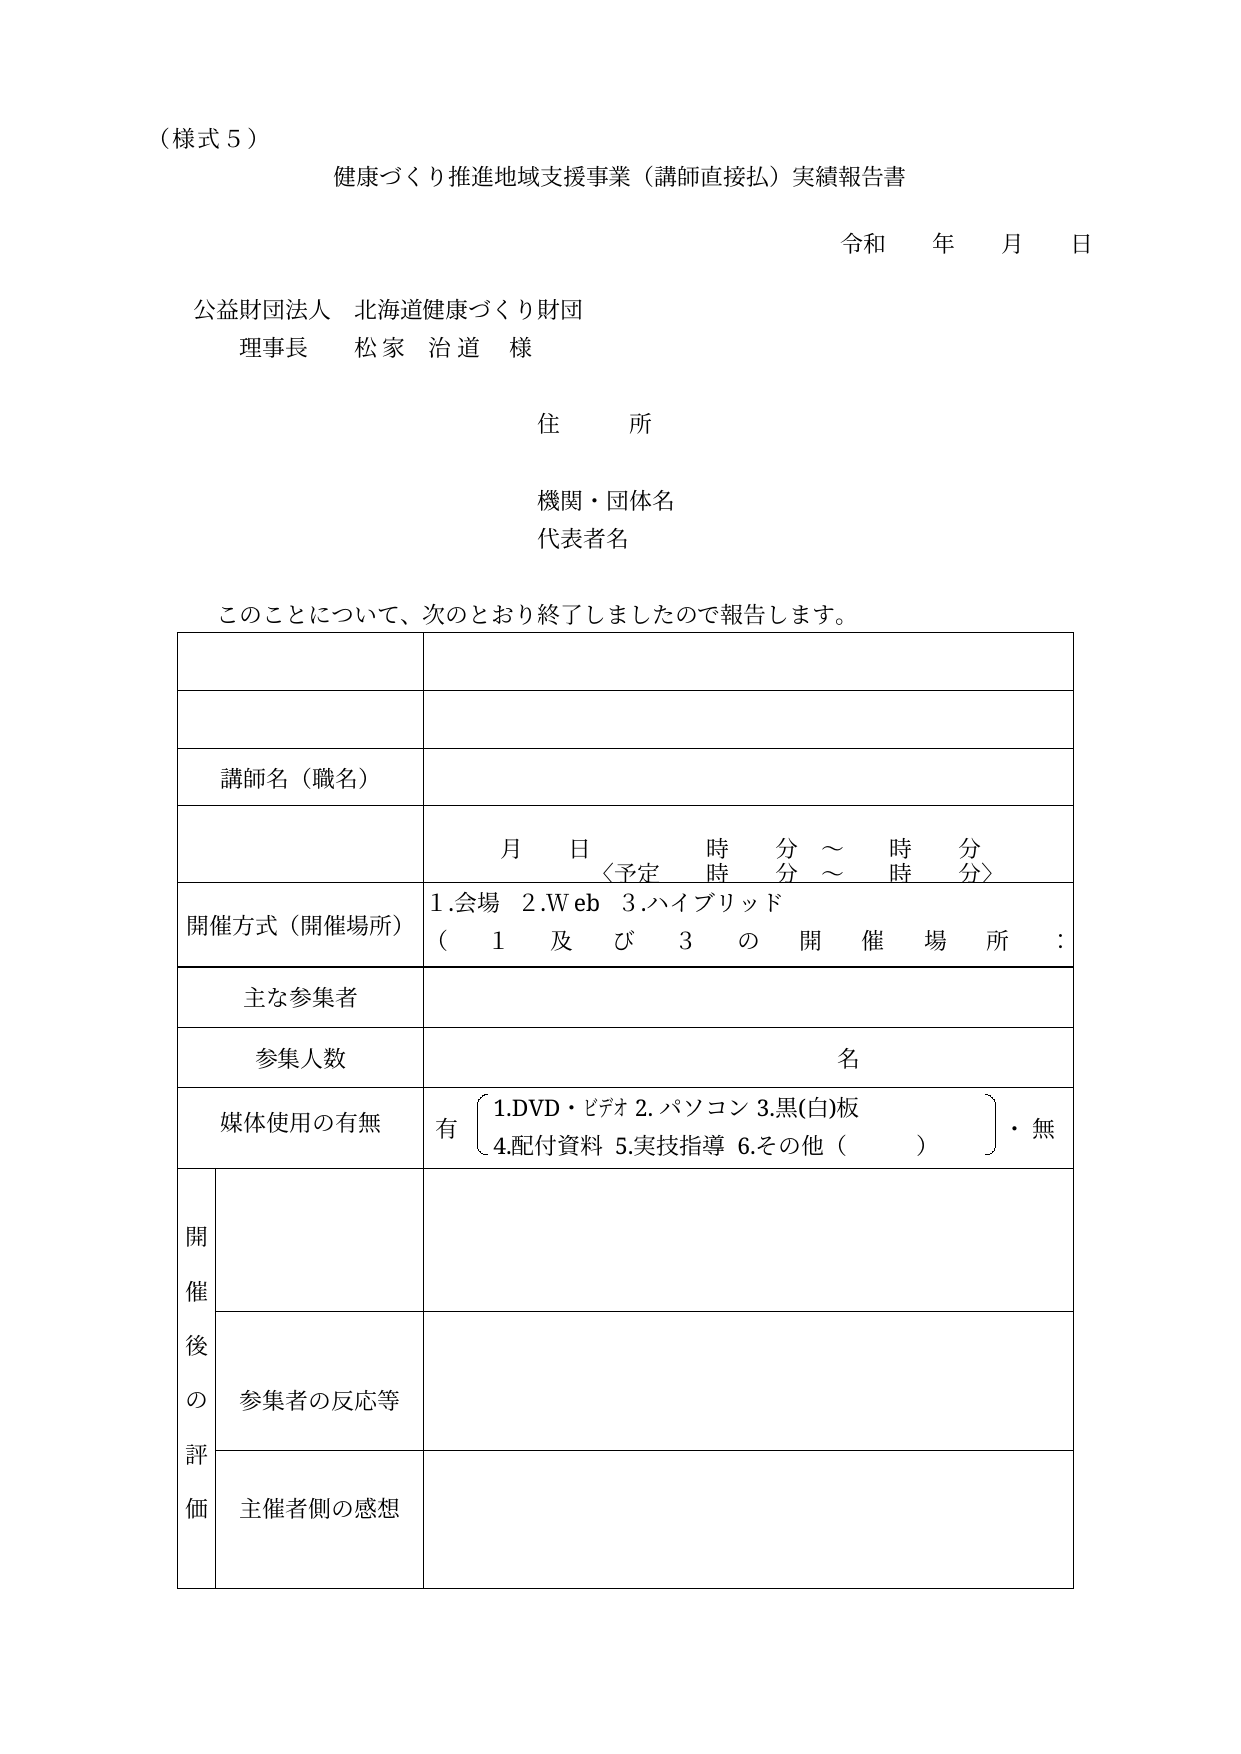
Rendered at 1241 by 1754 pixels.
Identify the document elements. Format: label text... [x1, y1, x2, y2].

table_cell [424, 1451, 1073, 1588]
text 令和 年 月 日 [148, 226, 1092, 259]
text 公益財団法人 北海道健康づくり財団 [148, 290, 1092, 328]
table_cell 開 催 後 の 評 価 [178, 1169, 215, 1588]
table_cell 講師名（職名） [178, 749, 423, 805]
table_cell 開催方式（開催場所） [178, 883, 423, 966]
text （様式５） [148, 119, 1092, 157]
table_cell 有 [424, 1088, 468, 1168]
table_cell １.会場 ２.Ｗeb ３.ハイブリッド （１及び３の開催場所： ） [424, 883, 1073, 966]
table_cell [424, 691, 1073, 748]
table_header [424, 633, 1073, 690]
text 代表者名 [148, 518, 1092, 556]
text 機関・団体名 [148, 481, 1092, 518]
table_cell 主な参集者 [178, 968, 423, 1027]
text 住 所 [148, 404, 1092, 442]
table_cell 参集人数 [178, 1028, 423, 1087]
text 健康づくり推進地域支援事業（講師直接払）実績報告書 [148, 157, 1092, 194]
text このことについて、次のとおり終了しましたので報告します。 [148, 594, 1092, 632]
table_cell 媒体使用の有無 [178, 1088, 423, 1168]
table_cell [424, 1312, 1073, 1450]
table_cell ・ 無 [984, 1088, 1073, 1168]
table_cell 1.DVD・ビデオ 2. パソコン 3.黒(白)板 4.配付資料 5.実技指導 6.その他（ ） [469, 1088, 984, 1168]
table_cell [424, 968, 1073, 1027]
table_cell 名 [424, 1028, 1073, 1087]
table_cell [424, 1169, 1073, 1311]
table_cell [424, 749, 1073, 805]
table_cell 月 日 時 分 ～ 時 分 〈予定 時 分 ～ 時 分〉 [424, 806, 1073, 882]
table_cell [178, 806, 423, 882]
table_header [178, 633, 423, 690]
table_cell [216, 1169, 423, 1311]
table_cell [178, 691, 423, 748]
table_cell 参集者の反応等 [216, 1312, 423, 1450]
text 理事長 松 家 治 道 様 [148, 328, 1092, 366]
table_cell 主催者側の感想 [216, 1451, 423, 1588]
